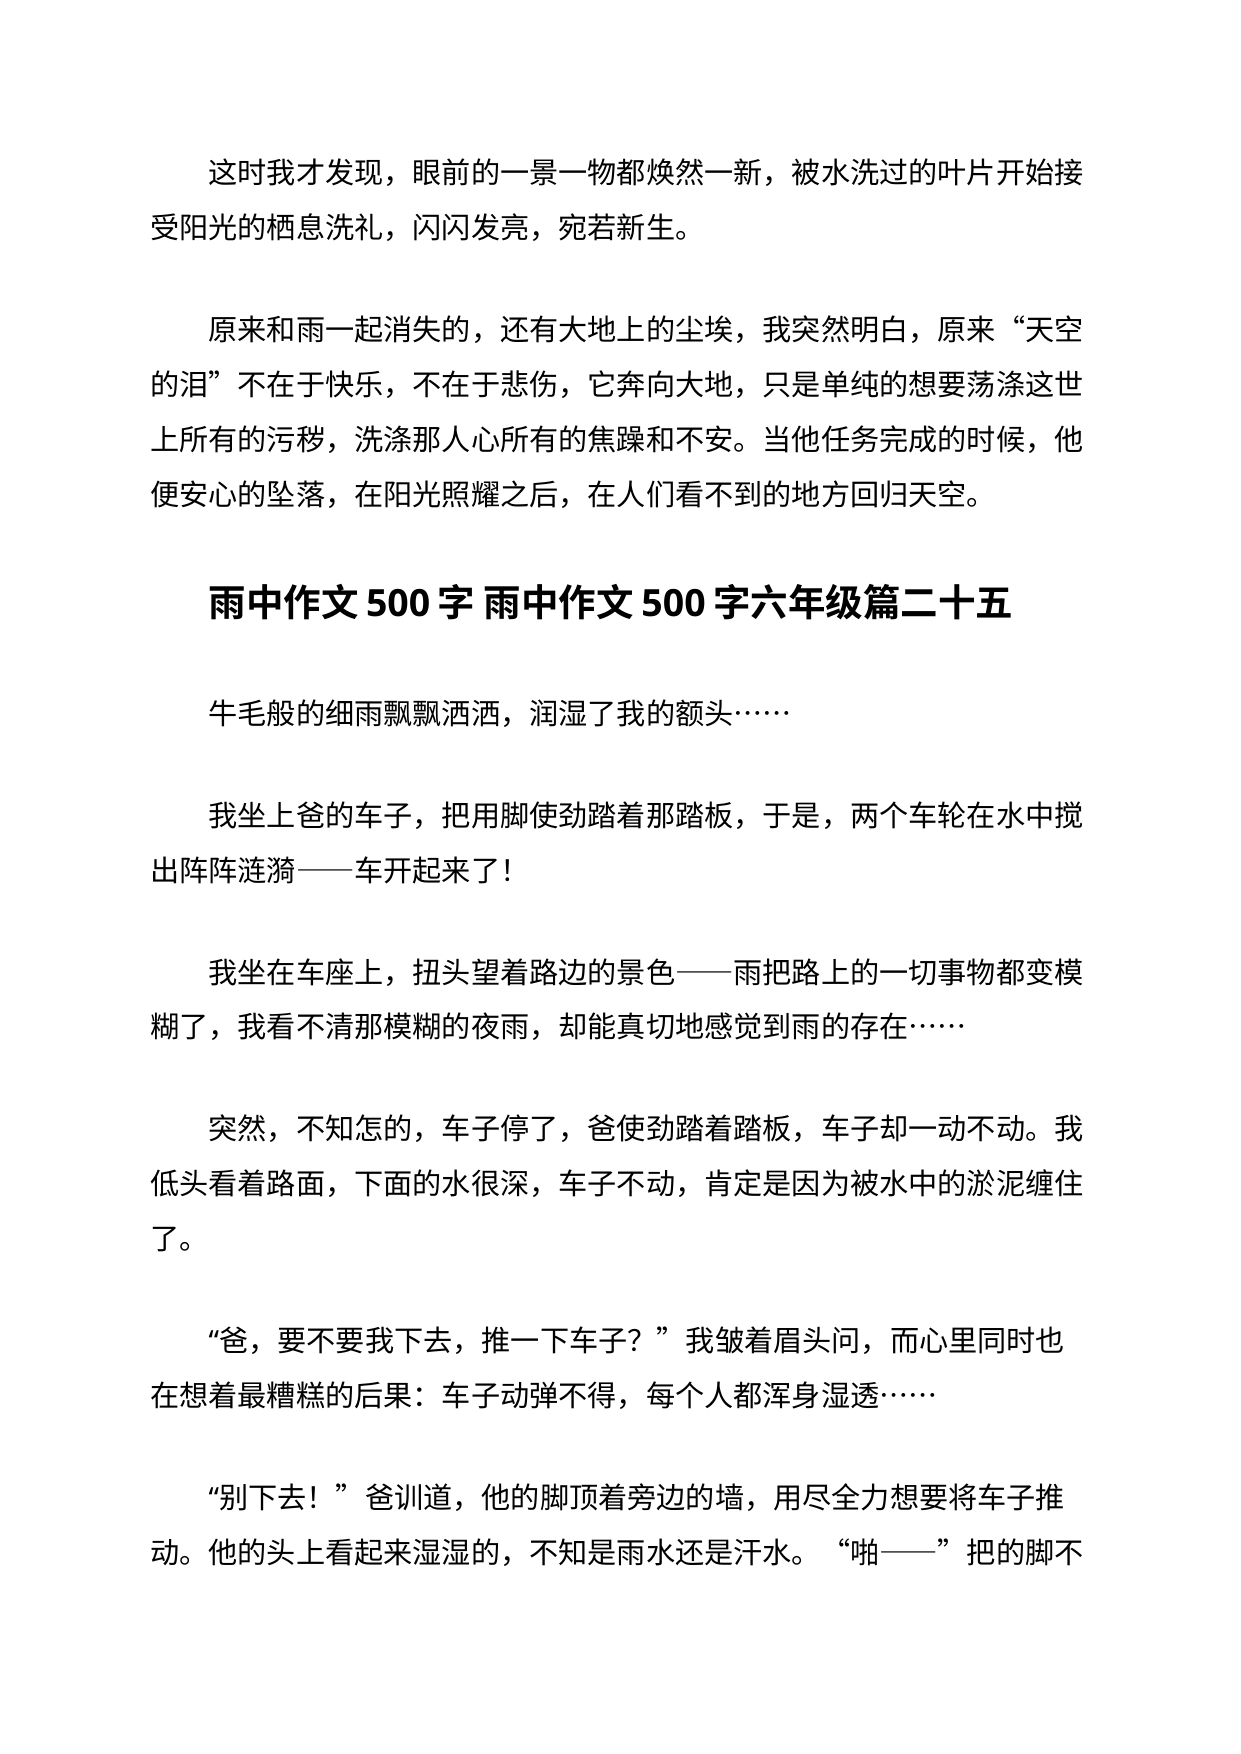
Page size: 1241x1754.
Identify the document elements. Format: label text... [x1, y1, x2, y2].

text 我坐在车座上，扭头望着路边的景色——雨把路上的一切事物都变模糊了，我看不清那模糊的夜雨，却能真切地感觉到雨的存在…… [150, 949, 1090, 1046]
text “爸，要不要我下去，推一下车子？”我皱着眉头问，而心里同时也在想着最糟糕的后果：车子动弹不得，每个人都浑身湿透…… [150, 1317, 1090, 1415]
text 雨中作文500字 雨中作文500字六年级篇二十五 [150, 573, 1090, 628]
text 牛毛般的细雨飘飘洒洒，润湿了我的额头…… [150, 691, 1090, 733]
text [150, 1474, 1090, 1571]
text 这时我才发现，眼前的一景一物都焕然一新，被水洗过的叶片开始接受阳光的栖息洗礼，闪闪发亮，宛若新生。 [150, 150, 1090, 247]
text 我坐上爸的车子，把用脚使劲踏着那踏板，于是，两个车轮在水中搅出阵阵涟漪——车开起来了！ [150, 792, 1090, 890]
text 原来和雨一起消失的，还有大地上的尘埃，我突然明白，原来“天空的泪”不在于快乐，不在于悲伤，它奔向大地，只是单纯的想要荡涤这世上所有的污秽，洗涤那人心所有的焦躁和不安。当他任务完成的时候，他便安心的坠落，在阳光照耀之后，在人们看不到的地方回归天空。 [150, 307, 1090, 514]
text 突然，不知怎的，车子停了，爸使劲踏着踏板，车子却一动不动。我低头看着路面，下面的水很深，车子不动，肯定是因为被水中的淤泥缠住了。 [150, 1106, 1090, 1258]
